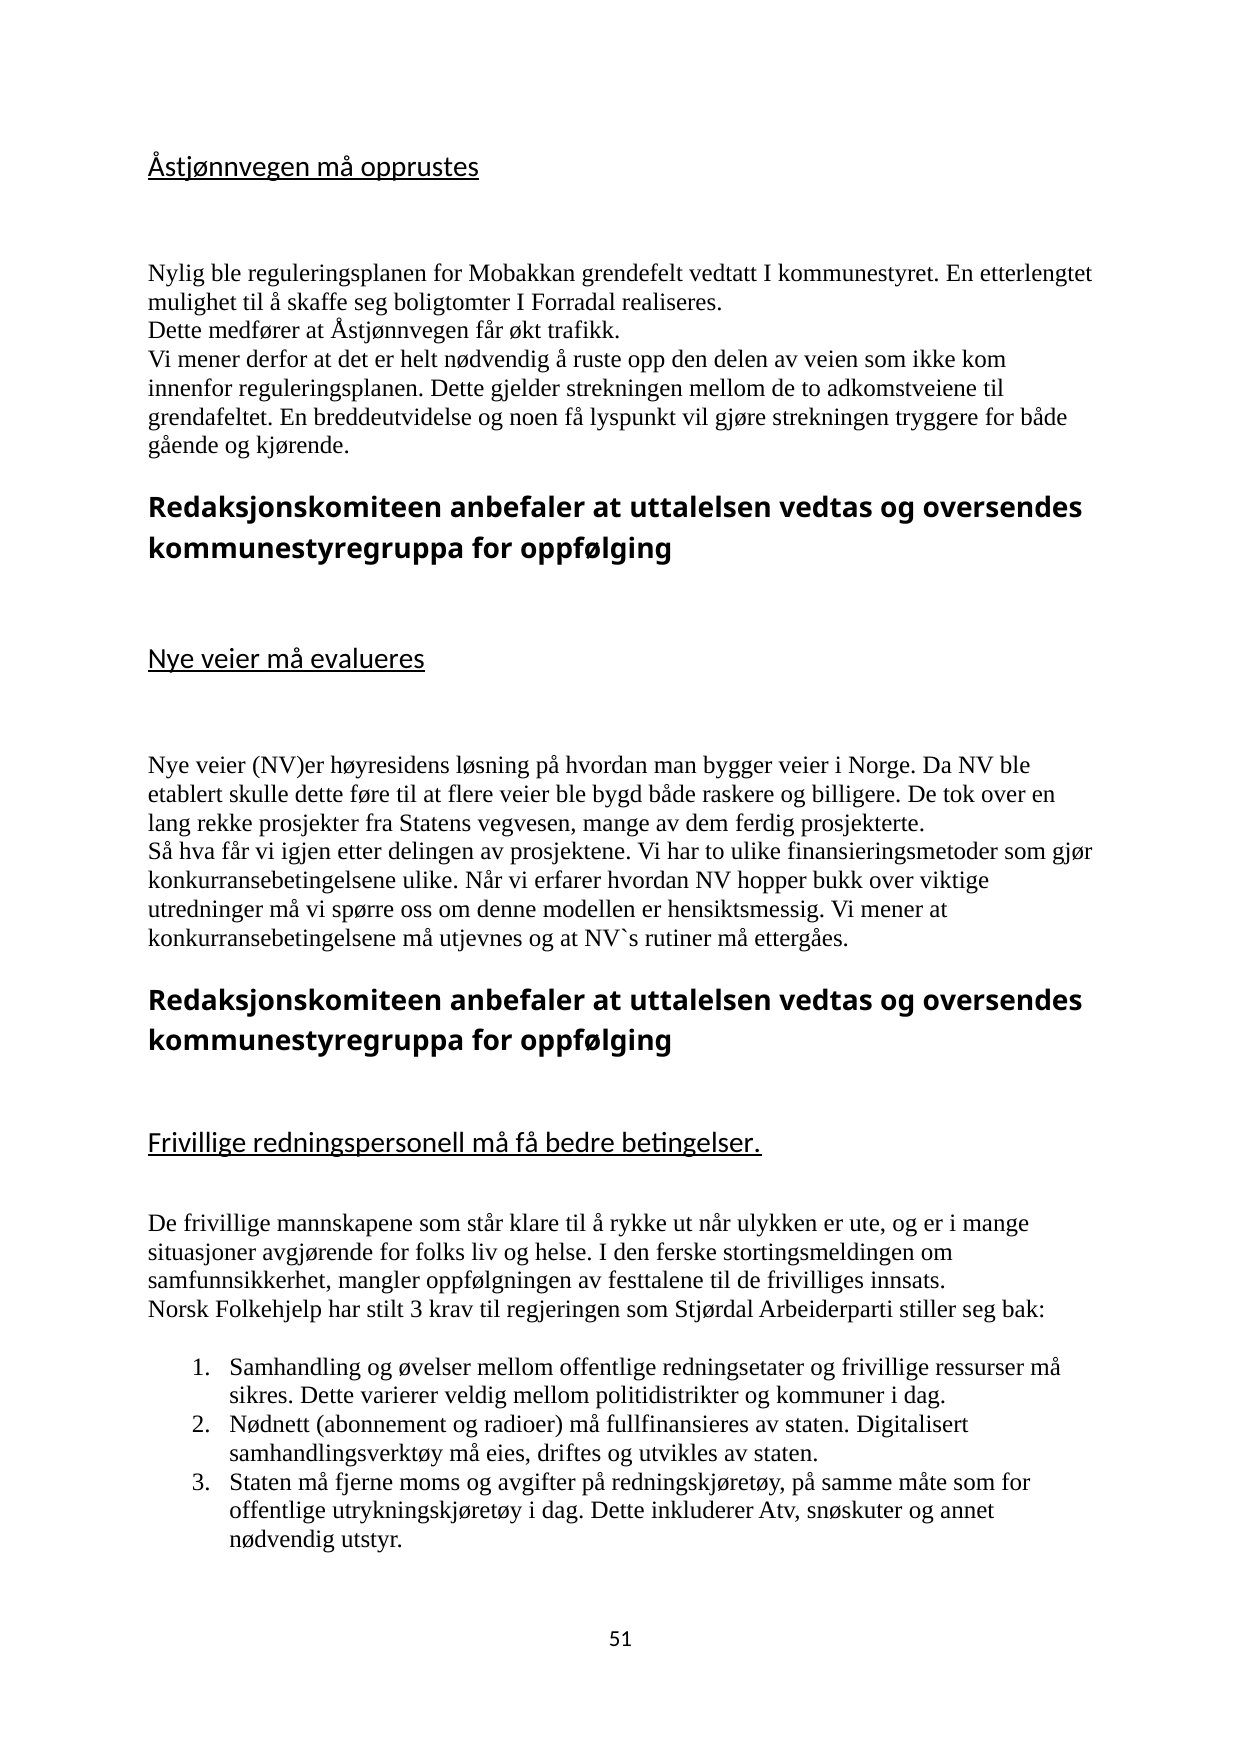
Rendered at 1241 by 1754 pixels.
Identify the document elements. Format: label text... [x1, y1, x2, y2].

text Så hva får vi igjen etter delingen av prosjektene. Vi har to ulike finansieringsmetoder som gjør konkurransebetingelsene ulike. Når vi erfarer hvordan NV hopper bukk over viktige utredninger må vi spørre oss om denne modellen er hensiktsmessig. Vi mener at konkurransebetingelsene må utjevnes og at NV`s rutiner må ettergåes. [148, 836, 1093, 951]
list Samhandling og øvelser mellom offentlige redningsetater og frivillige ressurser må sikres. Dette varierer veldig mellom politidistrikter og kommuner i dag. [192, 1352, 1093, 1409]
text Frivillige redningspersonell må få bedre betingelser. [148, 1124, 1093, 1160]
text Åstjønnvegen må opprustes [148, 148, 1093, 183]
list Nødnett (abonnement og radioer) må fullfinansieres av staten. Digitalisert samhandlingsverktøy må eies, driftes og utvikles av staten. [192, 1409, 1093, 1467]
text Redaksjonskomiteen anbefaler at uttalelsen vedtas og oversendes kommunestyregruppa for oppfølging [148, 488, 1093, 566]
text Dette medfører at Åstjønnvegen får økt trafikk. [148, 315, 1093, 344]
text De frivillige mannskapene som står klare til å rykke ut når ulykken er ute, og er i mange situasjoner avgjørende for folks liv og helse. I den ferske stortingsmeldingen om samfunnsikkerhet, mangler oppfølgningen av festtalene til de frivilliges innsats. [148, 1208, 1093, 1294]
text Nye veier (NV)er høyresidens løsning på hvordan man bygger veier i Norge. Da NV ble etablert skulle dette føre til at flere veier ble bygd både raskere og billigere. De tok over en lang rekke prosjekter fra Statens vegvesen, mange av dem ferdig prosjekterte. [148, 750, 1093, 836]
text Nye veier må evalueres [148, 640, 1093, 676]
text Nylig ble reguleringsplanen for Mobakkan grendefelt vedtatt I kommunestyret. En etterlengtet mulighet til å skaffe seg boligtomter I Forradal realiseres. [148, 258, 1093, 315]
list Staten må fjerne moms og avgifter på redningskjøretøy, på samme måte som for offentlige utrykningskjøretøy i dag. Dette inkluderer Atv, snøskuter og annet nødvendig utstyr. [192, 1467, 1093, 1553]
text Norsk Folkehjelp har stilt 3 krav til regjeringen som Stjørdal Arbeiderparti stiller seg bak: [148, 1294, 1093, 1323]
text Vi mener derfor at det er helt nødvendig å ruste opp den delen av veien som ikke kom innenfor reguleringsplanen. Dette gjelder strekningen mellom de to adkomstveiene til grendafeltet. En breddeutvidelse og noen få lyspunkt vil gjøre strekningen tryggere for både gående og kjørende. [148, 344, 1093, 459]
text Redaksjonskomiteen anbefaler at uttalelsen vedtas og oversendes kommunestyregruppa for oppfølging [148, 980, 1093, 1059]
